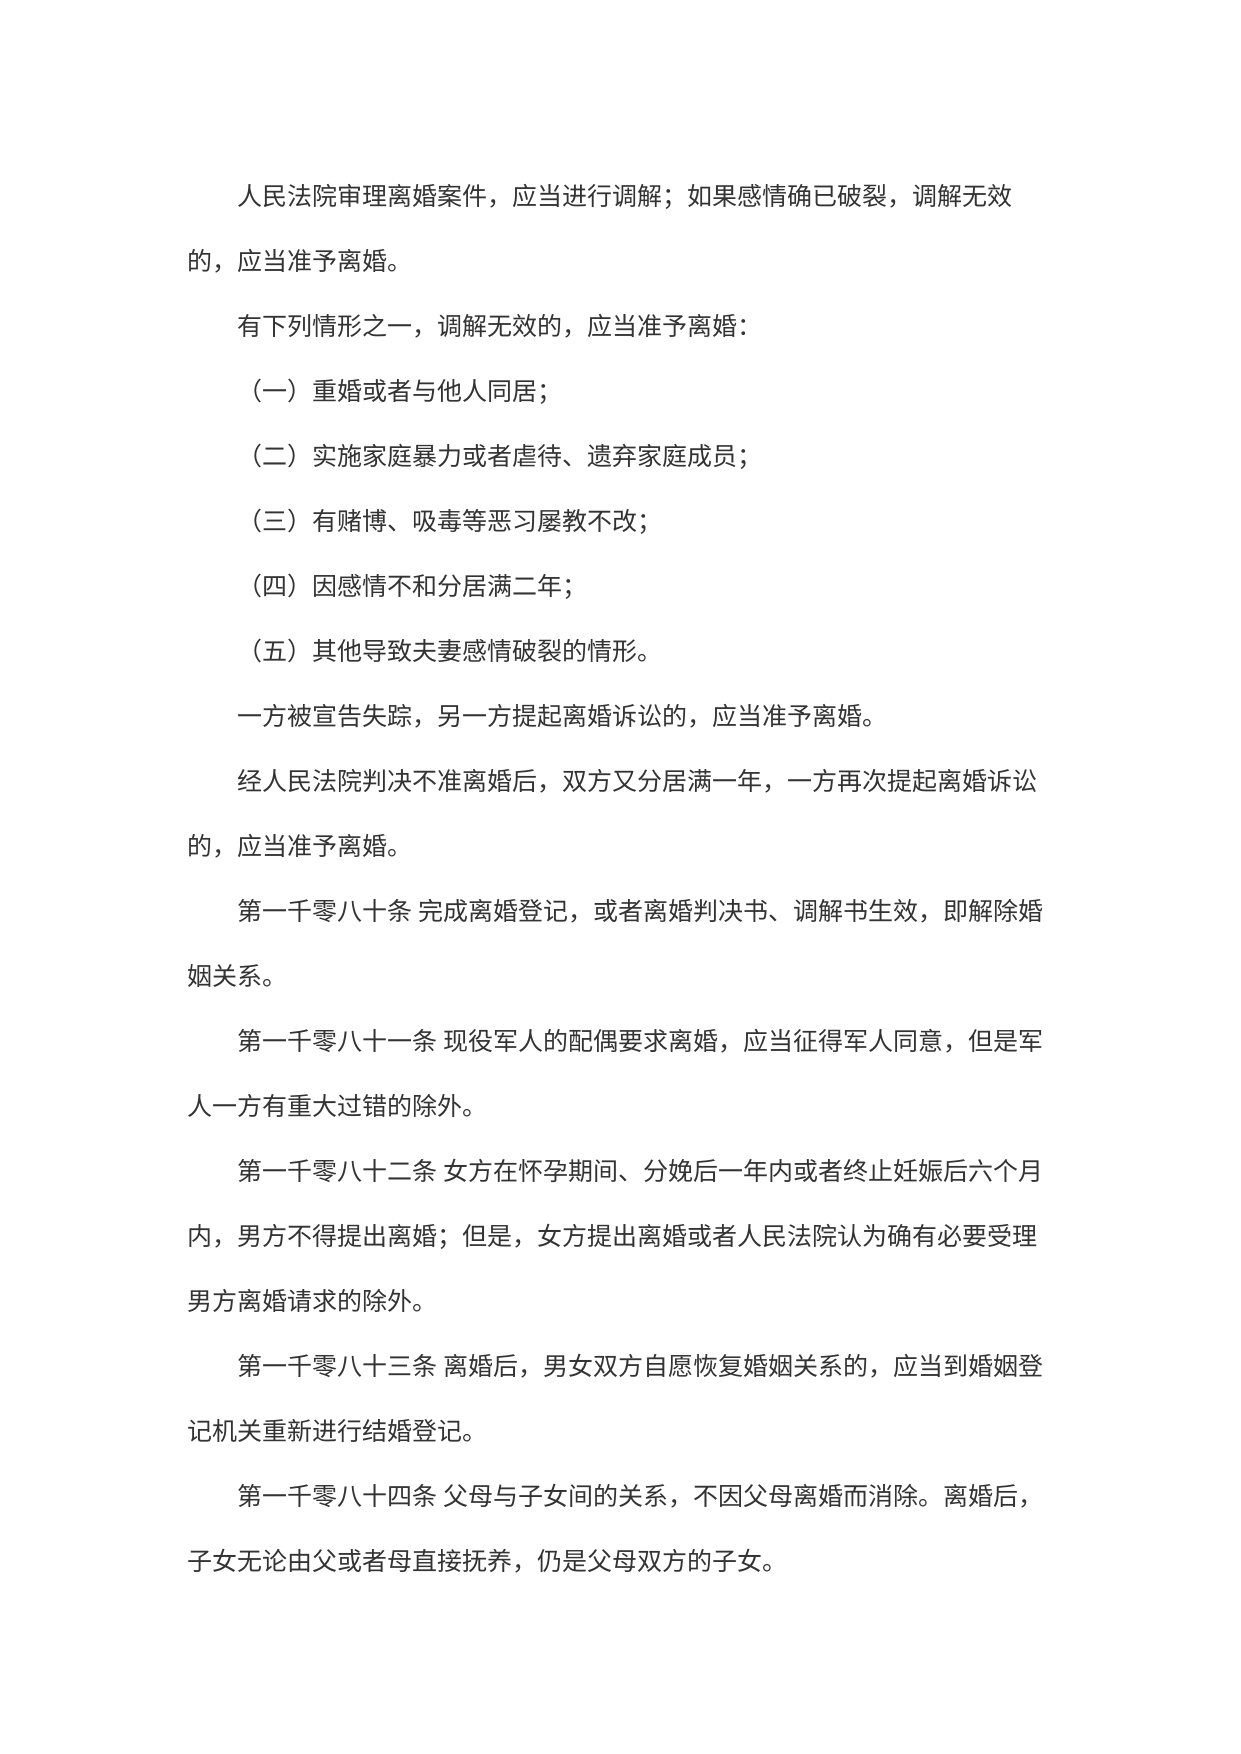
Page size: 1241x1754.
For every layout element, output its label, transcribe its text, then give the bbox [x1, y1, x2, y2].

text 经人民法院判决不准离婚后，双方又分居满一年，一方再次提起离婚诉讼的，应当准予离婚。 [187, 747, 1053, 877]
text 第一千零八十四条 父母与子女间的关系，不因父母离婚而消除。离婚后，子女无论由父或者母直接抚养，仍是父母双方的子女。 [187, 1462, 1053, 1592]
text 人民法院审理离婚案件，应当进行调解；如果感情确已破裂，调解无效的，应当准予离婚。 [187, 162, 1053, 292]
text （二）实施家庭暴力或者虐待、遗弃家庭成员； [187, 422, 1053, 487]
text 一方被宣告失踪，另一方提起离婚诉讼的，应当准予离婚。 [187, 682, 1053, 747]
text 第一千零八十一条 现役军人的配偶要求离婚，应当征得军人同意，但是军人一方有重大过错的除外。 [187, 1007, 1053, 1137]
text 第一千零八十二条 女方在怀孕期间、分娩后一年内或者终止妊娠后六个月内，男方不得提出离婚；但是，女方提出离婚或者人民法院认为确有必要受理男方离婚请求的除外。 [187, 1137, 1053, 1332]
text 第一千零八十三条 离婚后，男女双方自愿恢复婚姻关系的，应当到婚姻登记机关重新进行结婚登记。 [187, 1332, 1053, 1462]
text （三）有赌博、吸毒等恶习屡教不改； [187, 487, 1053, 552]
text （四）因感情不和分居满二年； [187, 552, 1053, 617]
text （一）重婚或者与他人同居； [187, 357, 1053, 422]
text 有下列情形之一，调解无效的，应当准予离婚： [187, 292, 1053, 357]
text （五）其他导致夫妻感情破裂的情形。 [187, 617, 1053, 682]
text 第一千零八十条 完成离婚登记，或者离婚判决书、调解书生效，即解除婚姻关系。 [187, 877, 1053, 1007]
